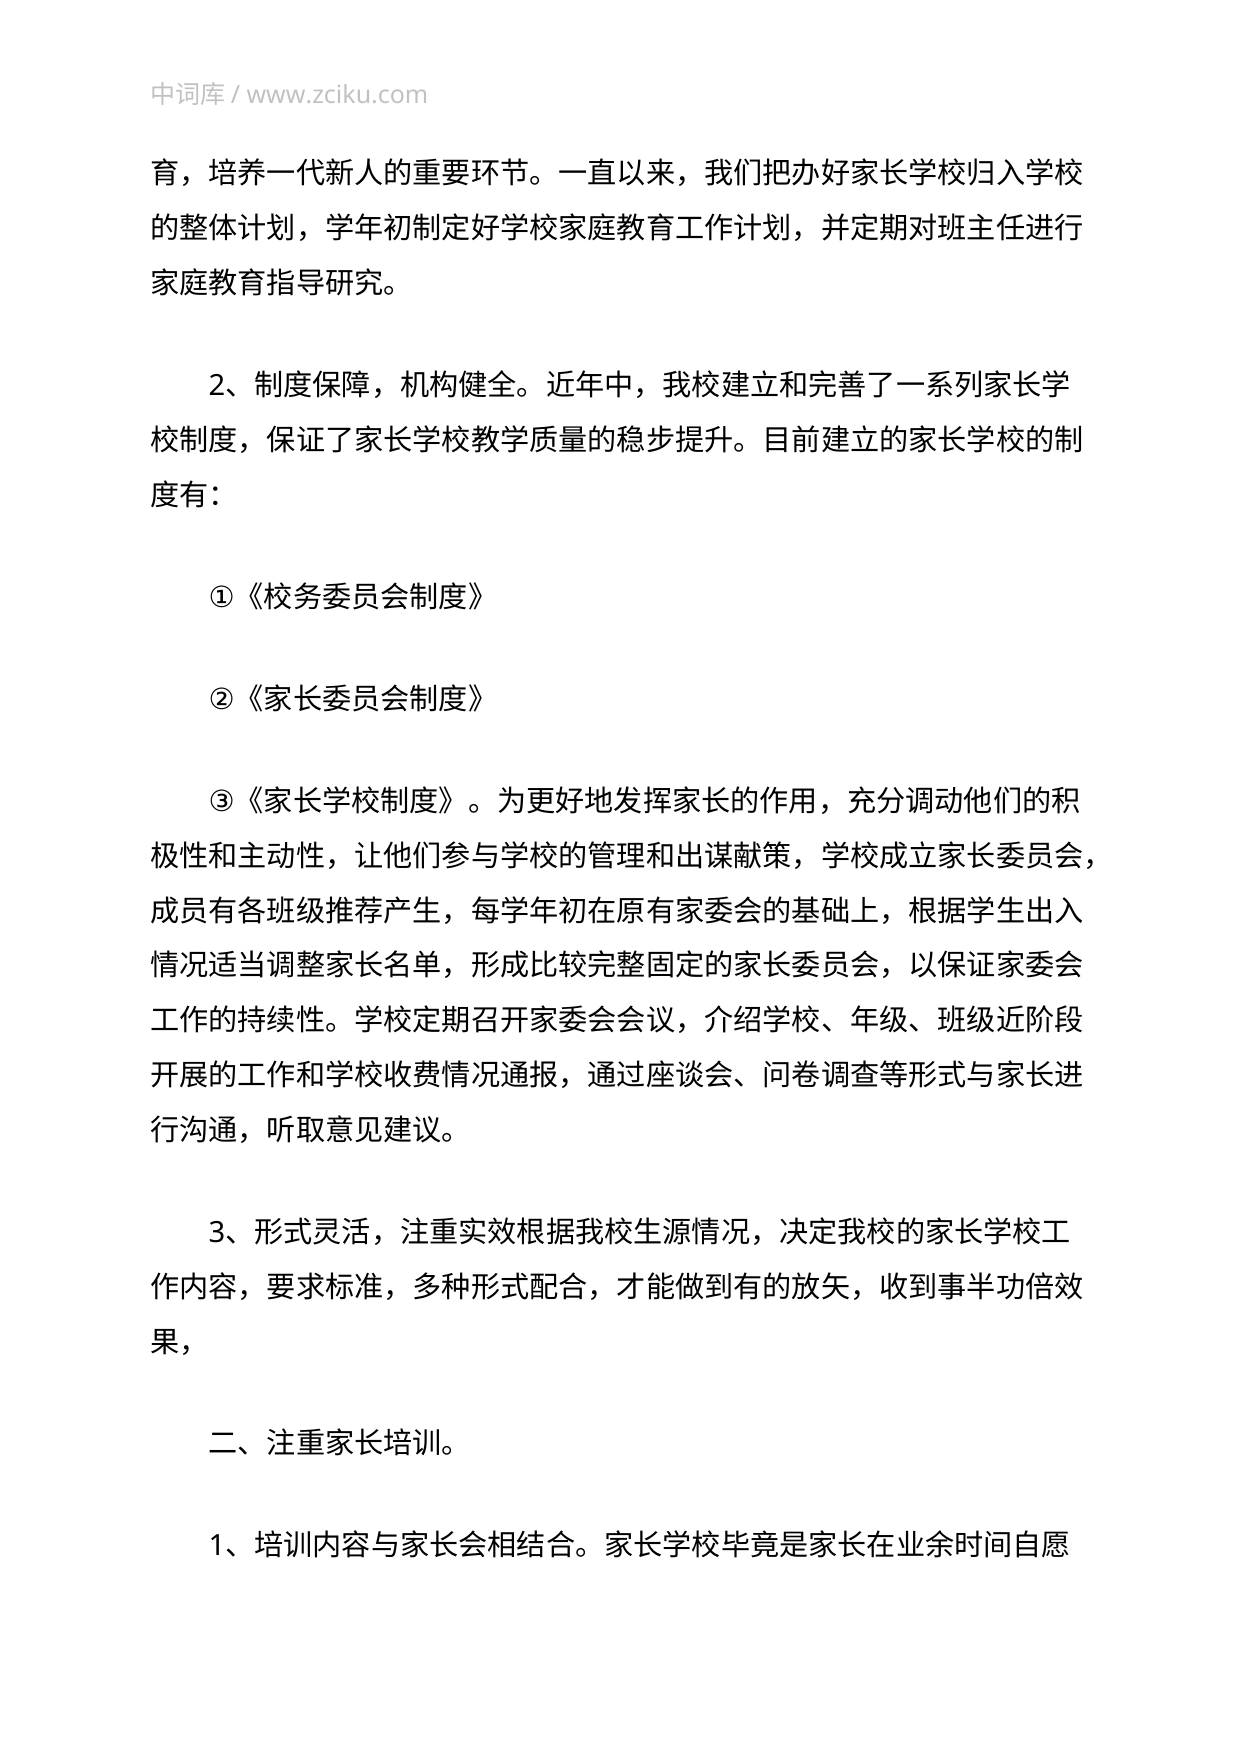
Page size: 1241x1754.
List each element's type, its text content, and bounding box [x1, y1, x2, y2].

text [150, 150, 1090, 302]
text ②《家长委员会制度》 [150, 675, 1090, 718]
text ③《家长学校制度》。为更好地发挥家长的作用，充分调动他们的积极性和主动性，让他们参与学校的管理和出谋献策，学校成立家长委员会，成员有各班级推荐产生，每学年初在原有家委会的基础上，根据学生出入情况适当调整家长名单，形成比较完整固定的家长委员会，以保证家委会工作的持续性。学校定期召开家委会会议，介绍学校、年级、班级近阶段开展的工作和学校收费情况通报，通过座谈会、问卷调查等形式与家长进行沟通，听取意见建议。 [150, 777, 1090, 1149]
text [150, 1522, 1090, 1564]
text 2、制度保障，机构健全。近年中，我校建立和完善了一系列家长学校制度，保证了家长学校教学质量的稳步提升。目前建立的家长学校的制度有： [150, 362, 1090, 514]
text 3、形式灵活，注重实效根据我校生源情况，决定我校的家长学校工作内容，要求标准，多种形式配合，才能做到有的放矢，收到事半功倍效果， [150, 1208, 1090, 1361]
text 二、注重家长培训。 [150, 1420, 1090, 1462]
text ①《校务委员会制度》 [150, 573, 1090, 616]
